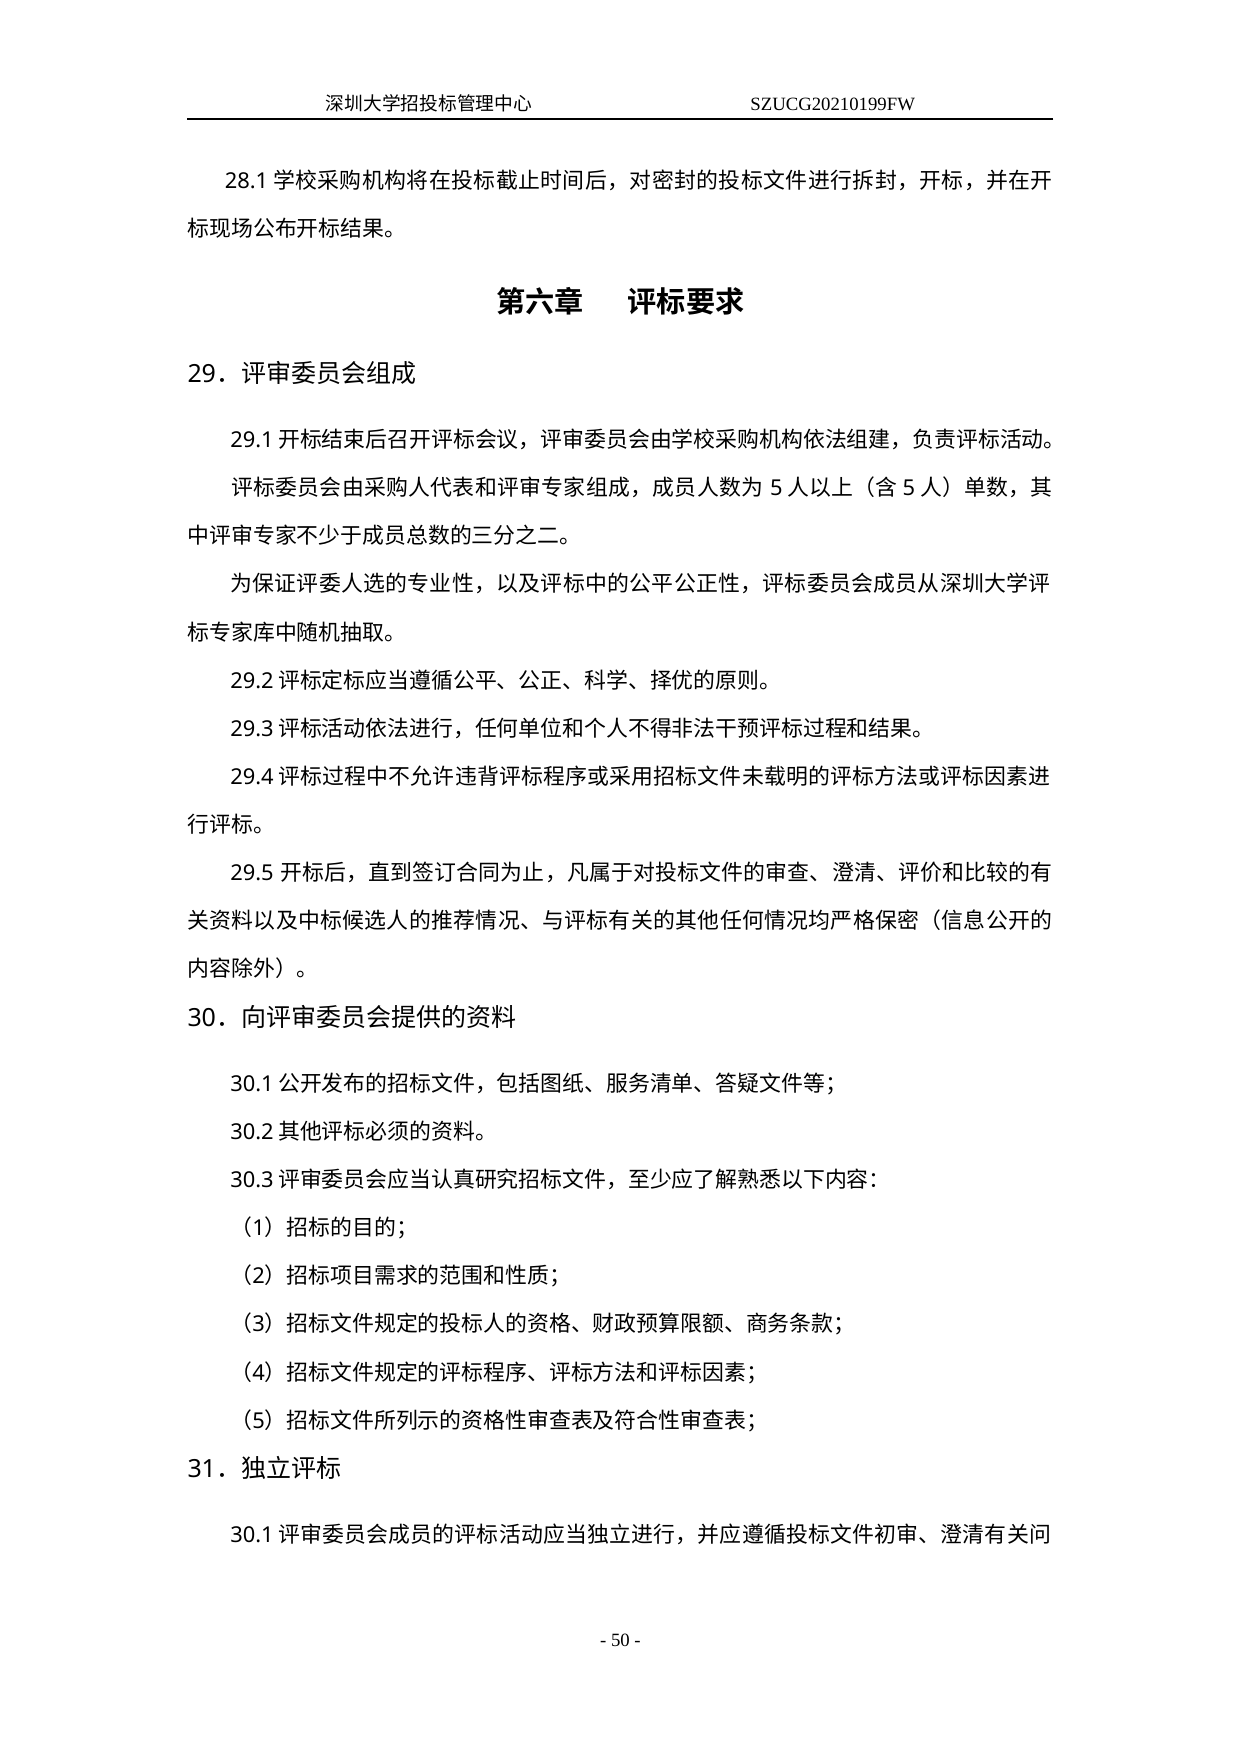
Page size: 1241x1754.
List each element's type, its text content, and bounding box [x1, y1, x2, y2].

text （4）招标文件规定的评标程序、评标方法和评标因素； [187, 1346, 1053, 1394]
text 28.1学校采购机构将在投标截止时间后，对密封的投标文件进行拆封，开标，并在开标现场公布开标结果。 [187, 155, 1053, 251]
text 29.3评标活动依法进行，任何单位和个人不得非法干预评标过程和结果。 [187, 703, 1053, 751]
text 29．评审委员会组成 [187, 348, 1053, 396]
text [187, 1509, 1053, 1557]
text 29.2评标定标应当遵循公平、公正、科学、择优的原则。 [187, 654, 1053, 703]
list 评标要求 [187, 275, 1053, 323]
text 30.2其他评标必须的资料。 [187, 1106, 1053, 1154]
text 为保证评委人选的专业性，以及评标中的公平公正性，评标委员会成员从深圳大学评标专家库中随机抽取。 [187, 558, 1053, 654]
text 29.5 开标后，直到签订合同为止，凡属于对投标文件的审查、澄清、评价和比较的有关资料以及中标候选人的推荐情况、与评标有关的其他任何情况均严格保密（信息公开的内容除外）。 [187, 847, 1053, 991]
text 30.1公开发布的招标文件，包括图纸、服务清单、答疑文件等； [187, 1058, 1053, 1106]
text （5）招标文件所列示的资格性审查表及符合性审查表； [187, 1394, 1053, 1443]
text 31．独立评标 [187, 1443, 1053, 1491]
text 30.3评审委员会应当认真研究招标文件，至少应了解熟悉以下内容： [187, 1154, 1053, 1202]
text 评标委员会由采购人代表和评审专家组成，成员人数为5人以上（含5人）单数，其中评审专家不少于成员总数的三分之二。 [187, 462, 1053, 558]
text （3）招标文件规定的投标人的资格、财政预算限额、商务条款； [187, 1298, 1053, 1346]
text （2）招标项目需求的范围和性质； [187, 1250, 1053, 1298]
text 29.4评标过程中不允许违背评标程序或采用招标文件未载明的评标方法或评标因素进行评标。 [187, 751, 1053, 847]
text （1）招标的目的； [187, 1202, 1053, 1250]
text 29.1开标结束后召开评标会议，评审委员会由学校采购机构依法组建，负责评标活动。 [187, 414, 1053, 462]
text 30．向评审委员会提供的资料 [187, 991, 1053, 1039]
